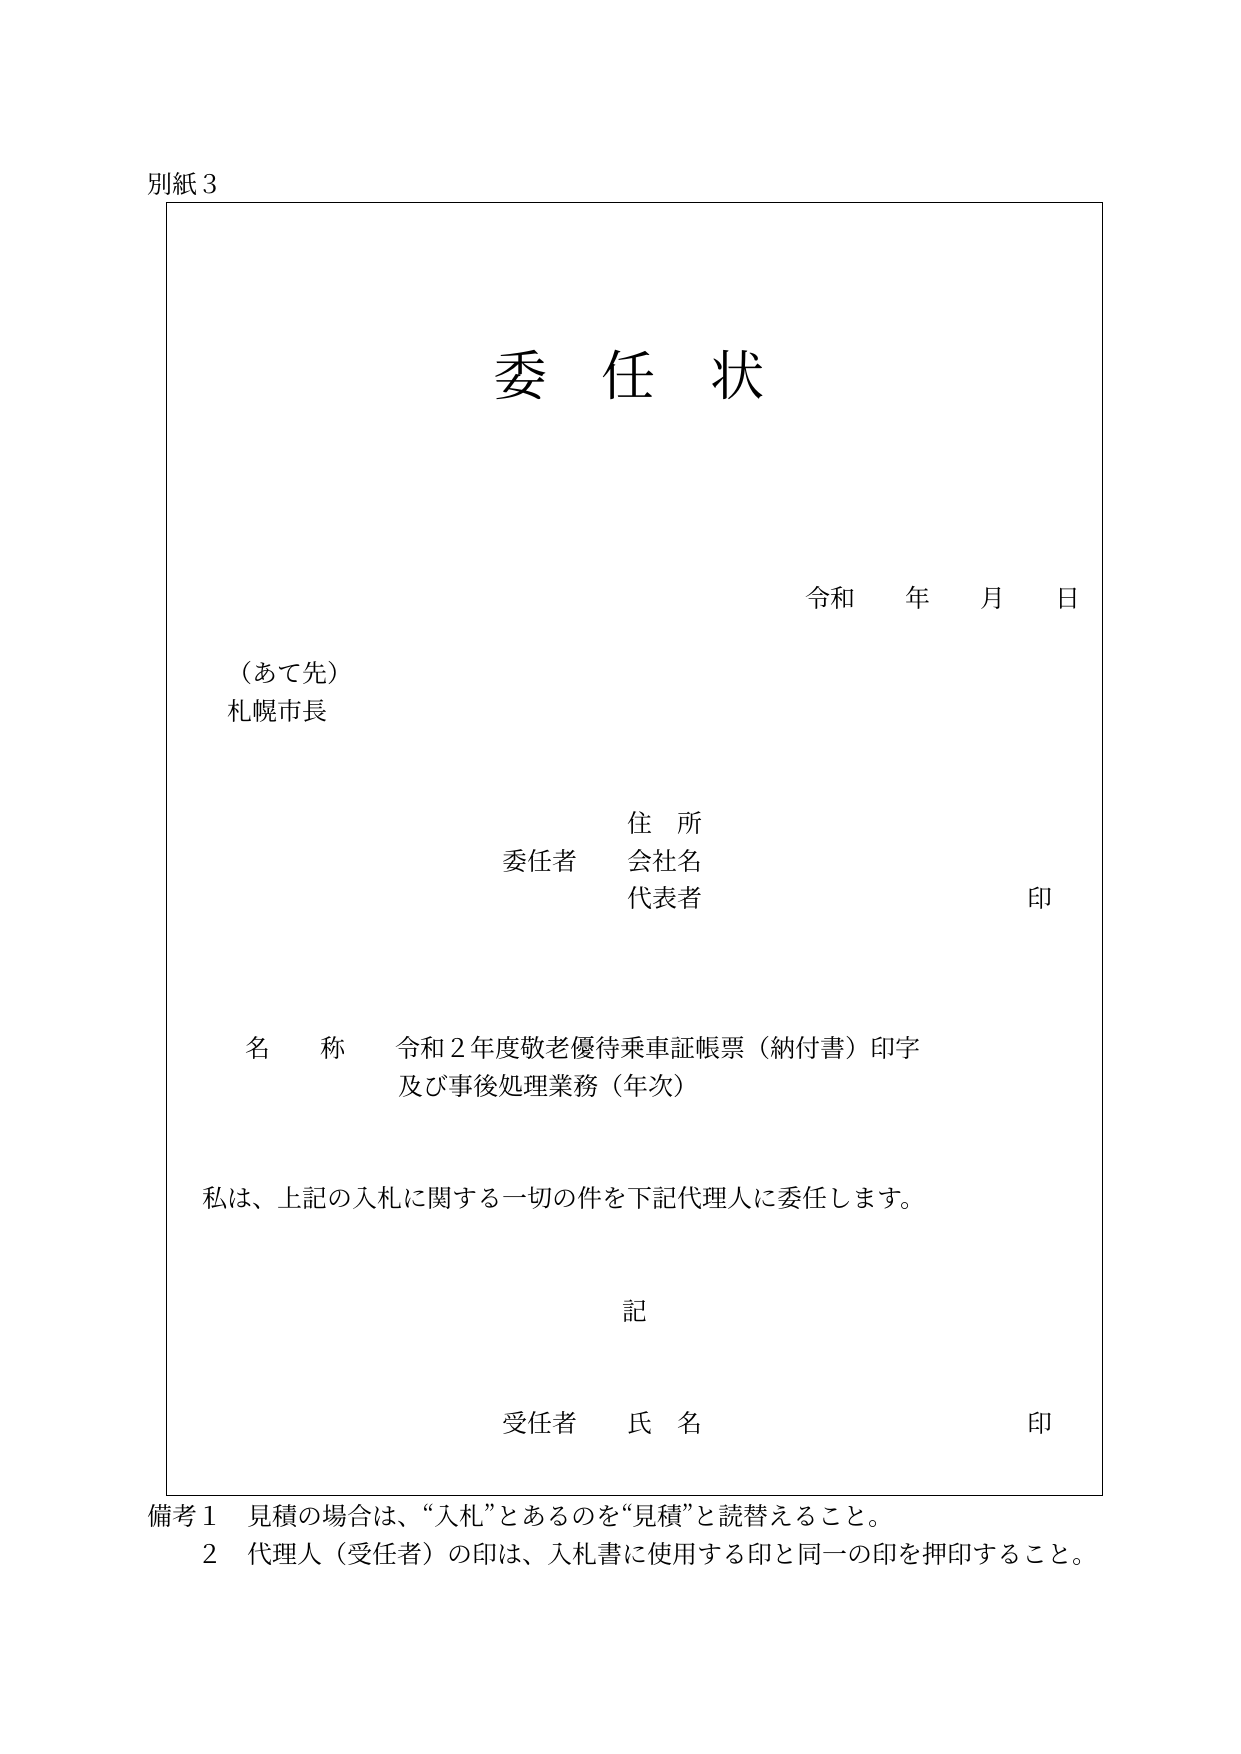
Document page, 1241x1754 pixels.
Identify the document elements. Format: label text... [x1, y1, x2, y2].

text 別紙３ [148, 164, 1080, 202]
table_header 委 任 状 令和 年 月 日 （あて先） 札幌市長 住 所 委任者 会社名 代表者 印 名 称 令和２年度敬老優待乗車証帳票（納付書）印字 及び事後処理業務（年次） 私は、上記の入札に関する一切の件を下記代理人に委任します。 記 受任者 氏 名 印 [167, 203, 1102, 1495]
text ２ 代理人（受任者）の印は、入札書に使用する印と同一の印を押印すること。 [148, 1534, 1092, 1571]
text 備考１ 見積の場合は、“入札”とあるのを“見積”と読替えること。 [148, 1496, 1092, 1534]
